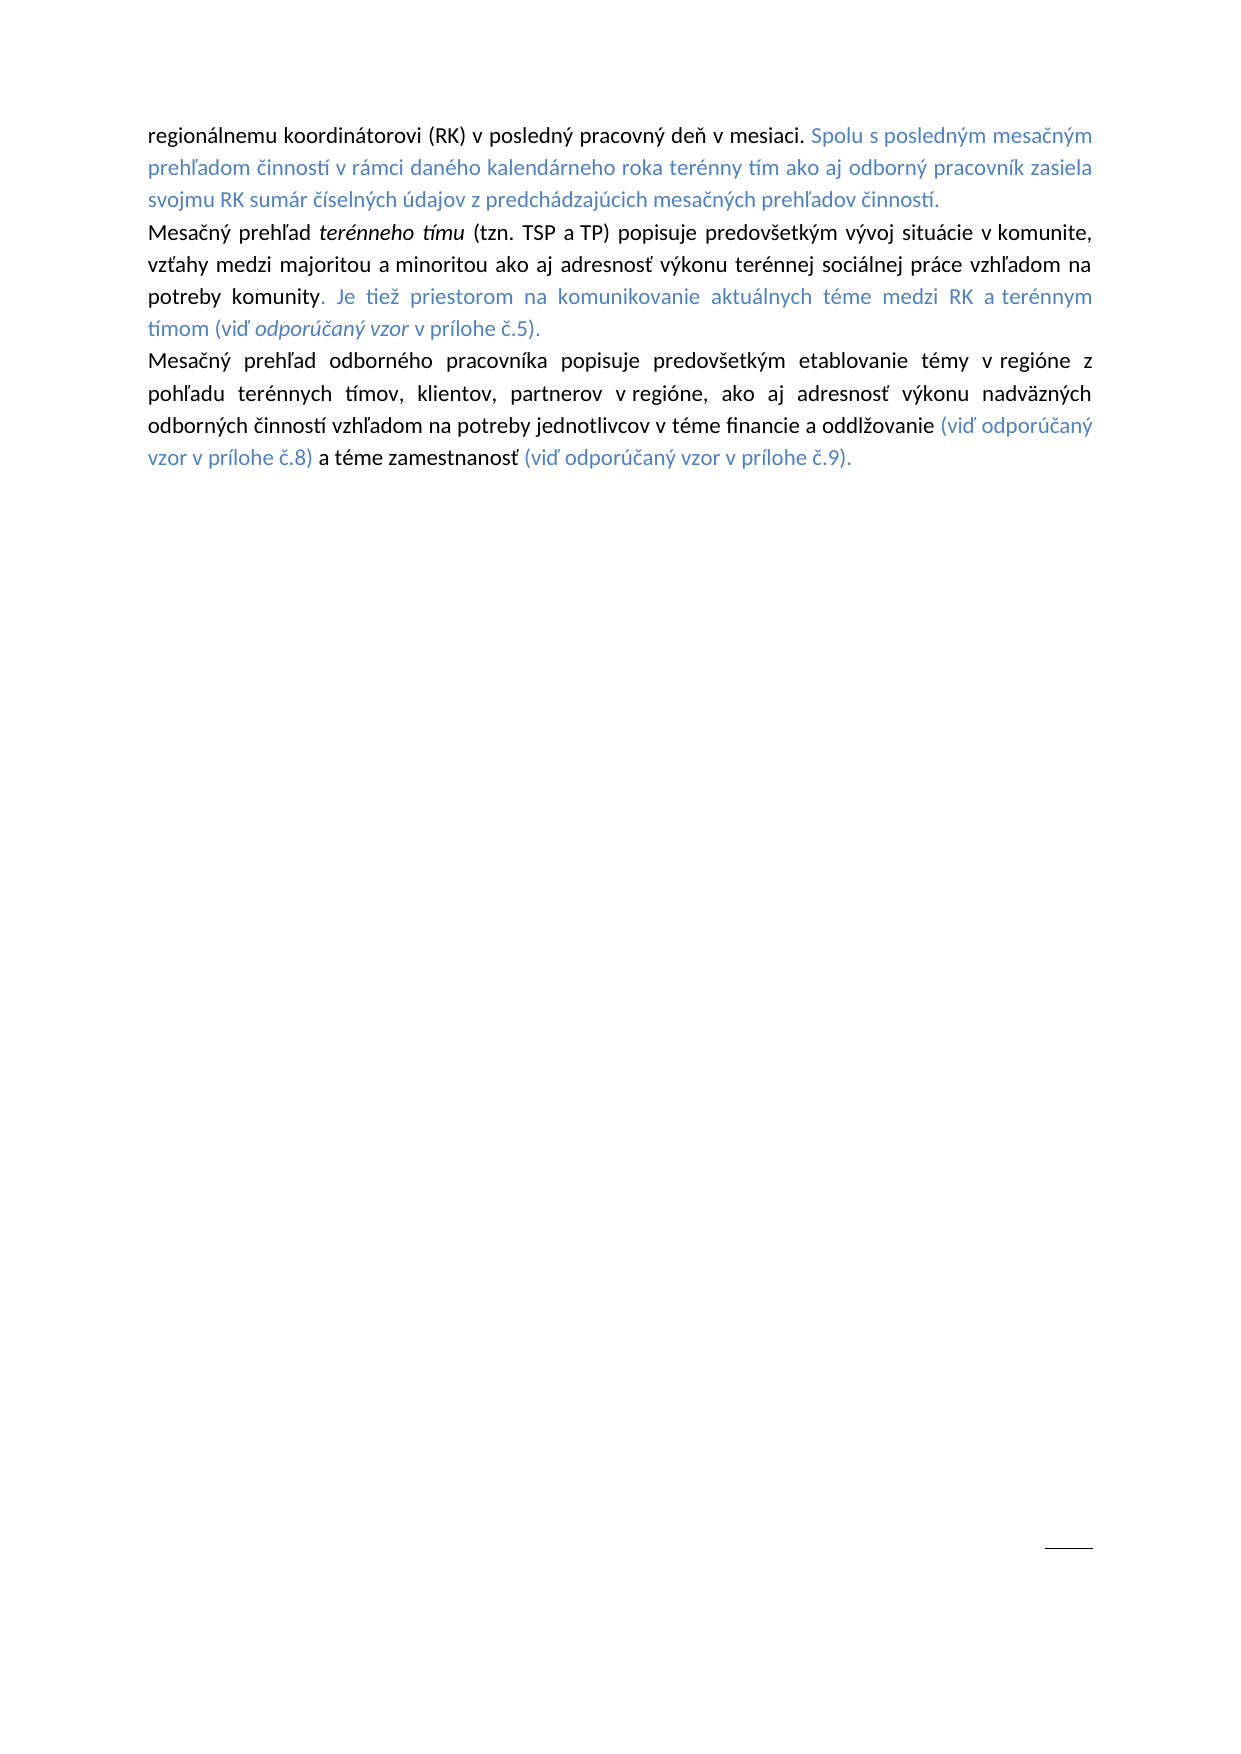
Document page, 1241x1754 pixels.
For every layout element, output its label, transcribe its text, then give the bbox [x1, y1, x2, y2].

text Mesačný prehľad činností je jedným z podkladov dokazujúcich realizáciu terénnej sociálnej práce, resp. nadväzujúcich odborných činností v oblastiach financií a oddlžovania, bývania a zamestnania, a zároveň slúži aj ako podklad k monitorovaniu kvality výkonu práce za daný kalendárny mesiac. Mesačný prehľad činnosti vyhotovuje terénny tím a odborný pracovník zvlášť a zasiela príslušnému regionálnemu koordinátorovi (RK) v posledný pracovný deň v mesiaci. Spolu s posledným mesačným prehľadom činností v rámci daného kalendárneho roka terénny tím ako aj odborný pracovník zasiela svojmu RK sumár číselných údajov z predchádzajúcich mesačných prehľadov činností. [148, 121, 1093, 214]
text Mesačný prehľad terénneho tímu (tzn. TSP a TP) popisuje predovšetkým vývoj situácie v komunite, vzťahy medzi majoritou a minoritou ako aj adresnosť výkonu terénnej sociálnej práce vzhľadom na potreby komunity. Je tiež priestorom na komunikovanie aktuálnych téme medzi RK a terénnym tímom (viď odporúčaný vzor v prílohe č.5). Mesačný prehľad odborného pracovníka popisuje predovšetkým etablovanie témy v regióne z pohľadu terénnych tímov, klientov, partnerov v regióne, ako aj adresnosť výkonu nadväzných odborných činností vzhľadom na potreby jednotlivcov v téme financie a oddlžovanie (viď odporúčaný vzor v prílohe č.8) a téme zamestnanosť (viď odporúčaný vzor v prílohe č.9). [148, 218, 1093, 471]
